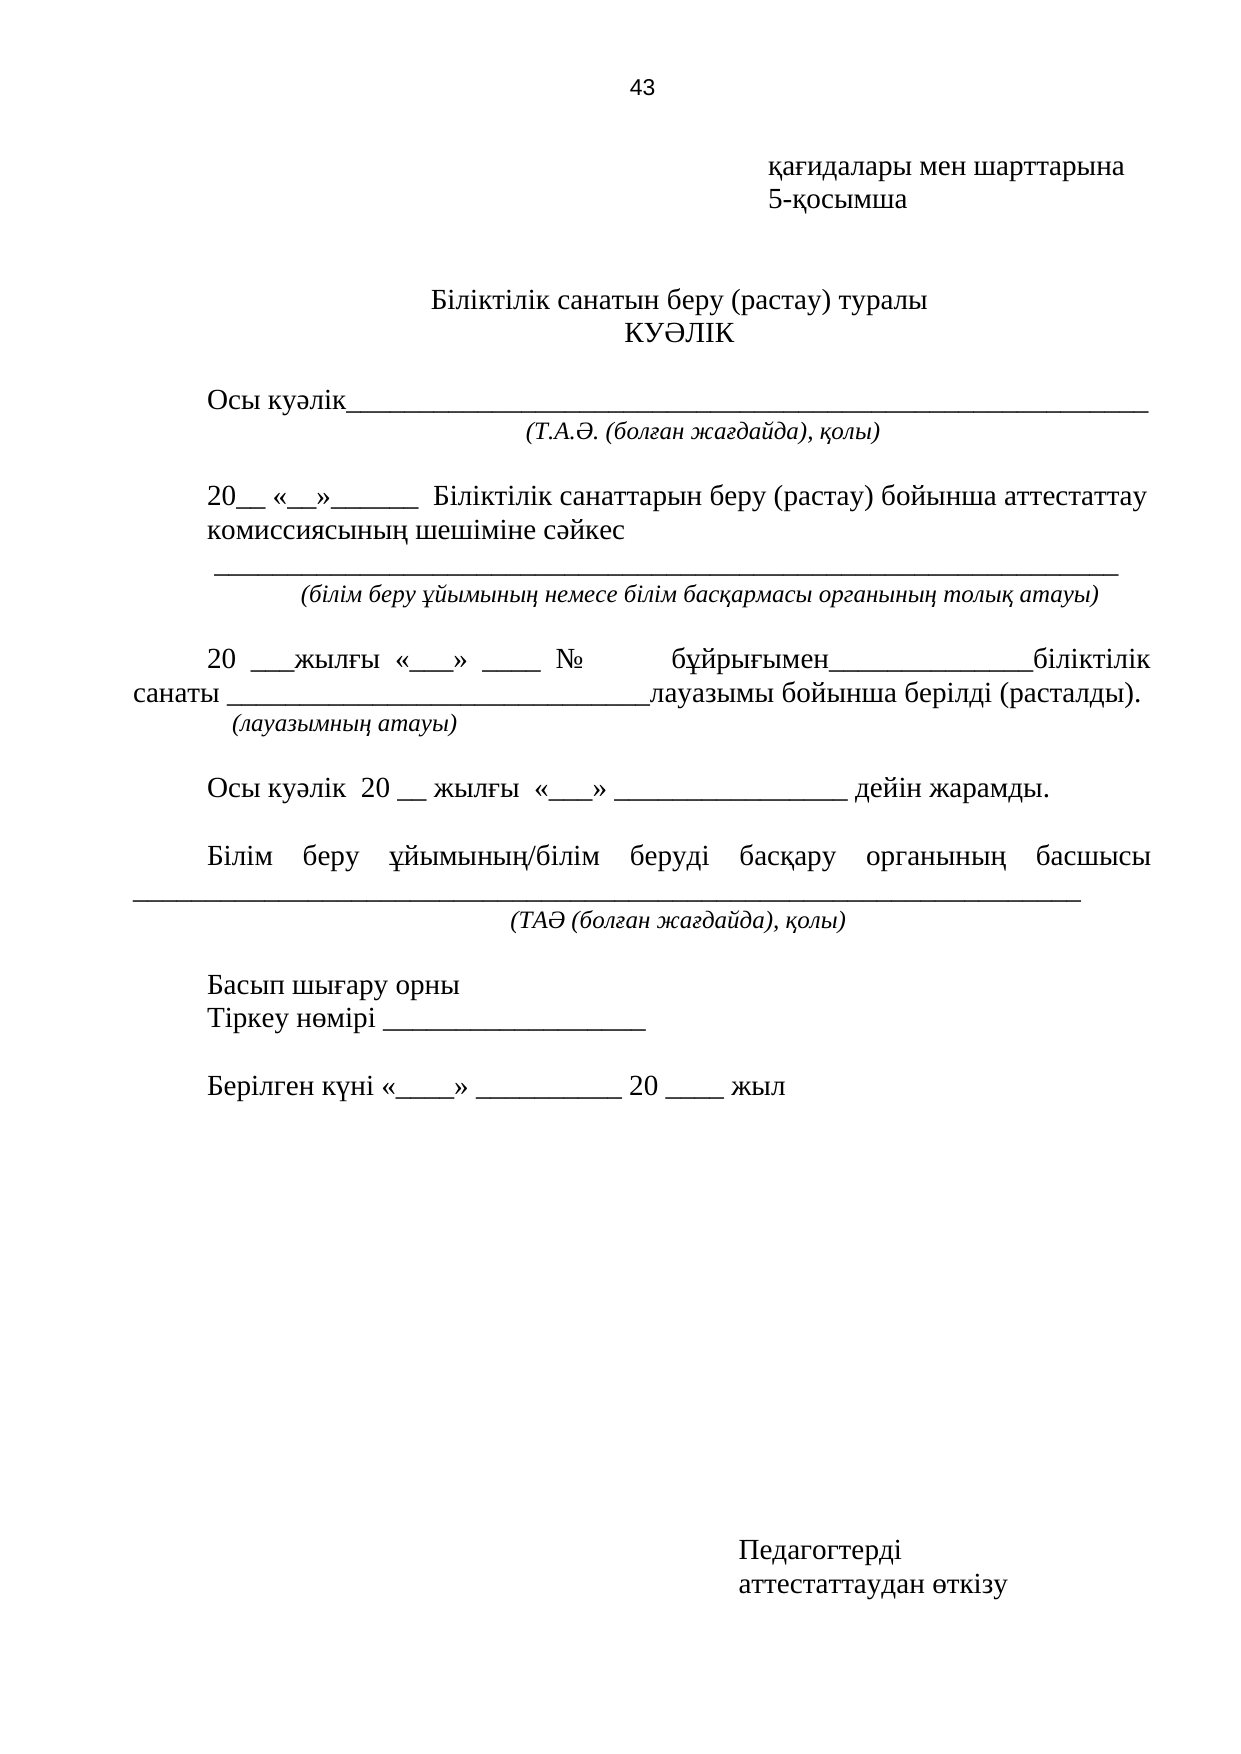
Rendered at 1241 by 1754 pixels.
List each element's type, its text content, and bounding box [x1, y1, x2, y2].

text (лауазымның атауы) [133, 708, 1152, 737]
text Басып шығару орны [133, 967, 1152, 1001]
text КУӘЛІК [133, 315, 1152, 349]
text Біліктілік санатын беру (растау) туралы [133, 282, 1152, 315]
text комиссиясының шешіміне сәйкес [133, 512, 1152, 545]
text 20 ___жылғы «___» ____ № бұйрығымен______________біліктілік санаты _____________________________лауазымы бойынша берілді (расталды). [133, 641, 1152, 708]
text аттестаттаудан өткізу [738, 1566, 1152, 1599]
text Берілген күні «____» __________ 20 ____ жыл [133, 1068, 1152, 1101]
text Осы куәлік 20 __ жылғы «___» ________________ дейін жарамды. [133, 771, 1152, 804]
text (Т.А.Ә. (болған жағдайда), қолы) [133, 416, 1152, 445]
text (ТАӘ (болған жағдайда), қолы) [133, 905, 1152, 933]
text Педагогтерді [738, 1532, 1152, 1566]
text 20__ «__»______ Біліктілік санаттарын беру (растау) бойынша аттестаттау [133, 478, 1152, 512]
text Тіркеу нөмірі __________________ [133, 1001, 1152, 1034]
text (білім беру ұйымының немесе білім басқармасы органының толық атауы) [133, 579, 1152, 608]
text 5-қосымша [768, 181, 1152, 215]
text Білім беру ұйымының/білім беруді басқару органының басшысы _________________________________________________________________ [133, 838, 1152, 905]
text ______________________________________________________________ [133, 545, 1152, 579]
text қағидалары мен шарттарына [768, 148, 1152, 181]
text Осы куәлік_______________________________________________________ [133, 382, 1152, 416]
